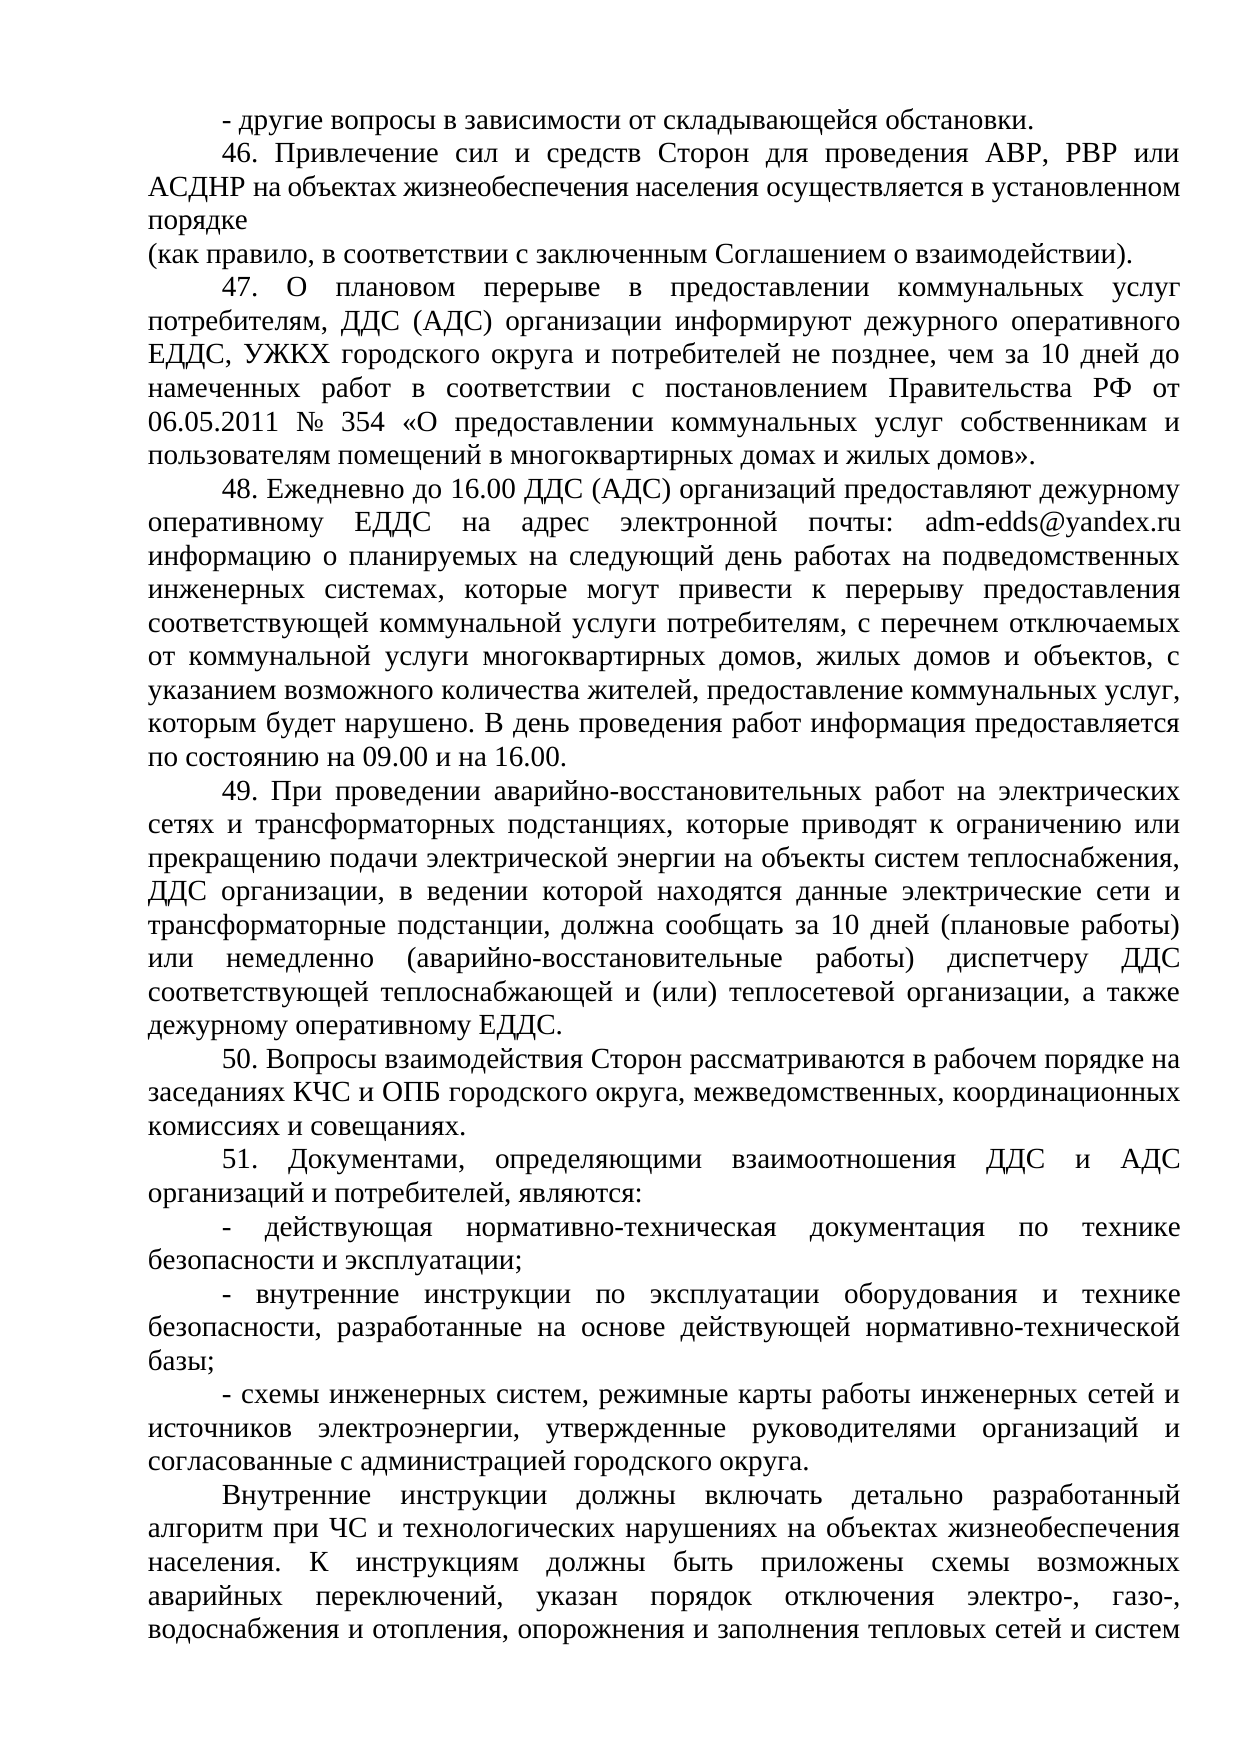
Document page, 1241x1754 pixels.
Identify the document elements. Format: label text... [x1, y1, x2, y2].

text 51. Документами, определяющими взаимоотношения ДДС и АДС организаций и потребителей, являются: [148, 1142, 1181, 1209]
text - действующая нормативно-техническая документация по технике безопасности и эксплуатации; [148, 1209, 1181, 1276]
text 47. О плановом перерыве в предоставлении коммунальных услуг потребителям, ДДС (АДС) организации информируют дежурного оперативного ЕДДС, УЖКХ городского округа и потребителей не позднее, чем за 10 дней до намеченных работ в соответствии с постановлением Правительства РФ от 06.05.2011 № 354 «О предоставлении коммунальных услуг собственникам и пользователям помещений в многоквартирных домах и жилых домов». [148, 269, 1181, 471]
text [148, 1477, 1181, 1645]
text - другие вопросы в зависимости от складывающейся обстановки. [148, 102, 1181, 135]
text 48. Ежедневно до 16.00 ДДС (АДС) организаций предоставляют дежурному оперативному ЕДДС на адрес электронной почты: adm-edds@yandex.ru информацию о планируемых на следующий день работах на подведомственных инженерных системах, которые могут привести к перерыву предоставления соответствующей коммунальной услуги потребителям, с перечнем отключаемых от коммунальной услуги многоквартирных домов, жилых домов и объектов, с указанием возможного количества жителей, предоставление коммунальных услуг, которым будет нарушено. В день проведения работ информация предоставляется по состоянию на 09.00 и на 16.00. [148, 471, 1181, 773]
text - схемы инженерных систем, режимные карты работы инженерных сетей и источников электроэнергии, утвержденные руководителями организаций и согласованные с администрацией городского округа. [148, 1376, 1181, 1477]
text 46. Привлечение сил и средств Сторон для проведения АВР, РВР или АСДНР на объектах жизнеобеспечения населения осуществляется в установленном порядке [148, 135, 1181, 236]
text 50. Вопросы взаимодействия Сторон рассматриваются в рабочем порядке на заседаниях КЧС и ОПБ городского округа, межведомственных, координационных комиссиях и совещаниях. [148, 1041, 1181, 1142]
text 49. При проведении аварийно-восстановительных работ на электрических сетях и трансформаторных подстанциях, которые приводят к ограничению или прекращению подачи электрической энергии на объекты систем теплоснабжения, ДДС организации, в ведении которой находятся данные электрические сети и трансформаторные подстанции, должна сообщать за 10 дней (плановые работы) или немедленно (аварийно-восстановительные работы) диспетчеру ДДС соответствующей теплоснабжающей и (или) теплосетевой организации, а также дежурному оперативному ЕДДС. [148, 773, 1181, 1041]
text - внутренние инструкции по эксплуатации оборудования и технике безопасности, разработанные на основе действующей нормативно-технической базы; [148, 1276, 1181, 1376]
text (как правило, в соответствии с заключенным Соглашением о взаимодействии). [148, 236, 1181, 269]
